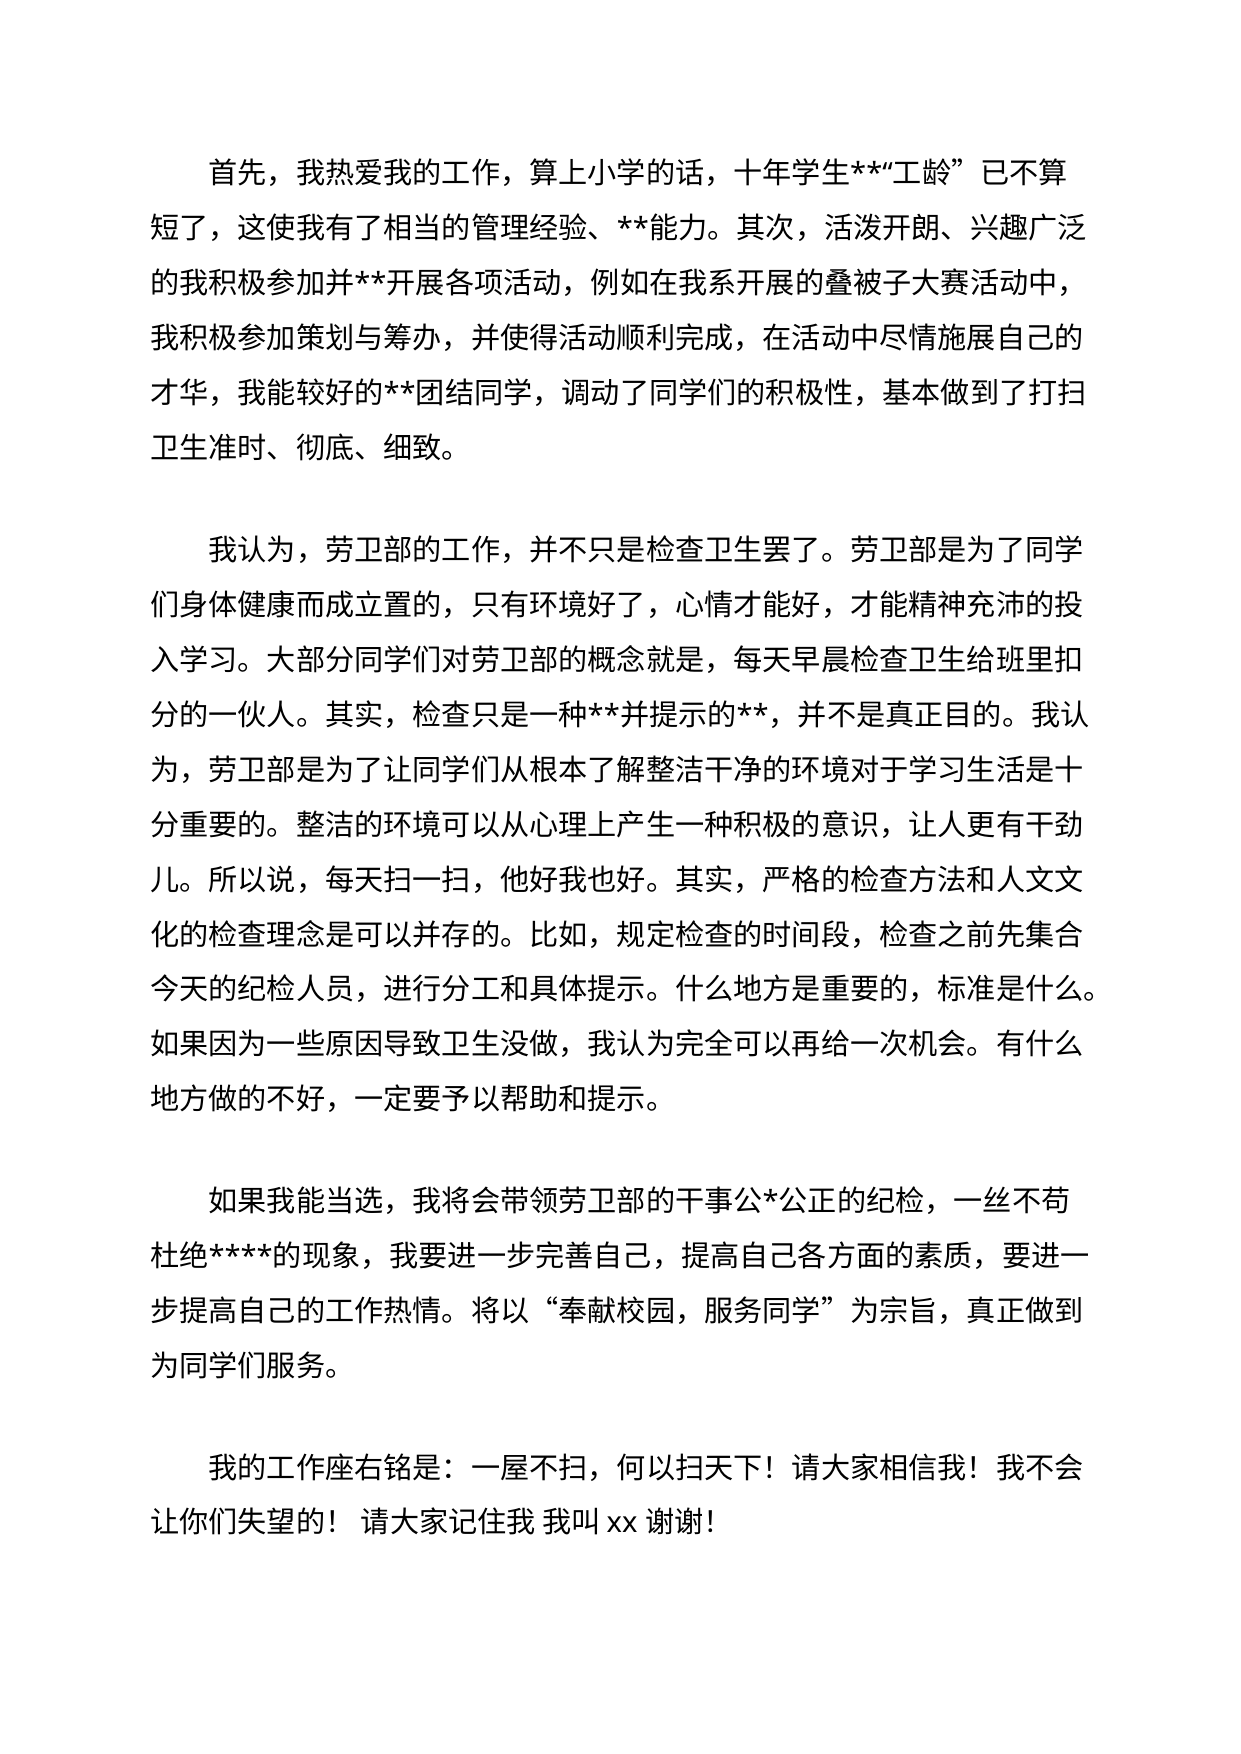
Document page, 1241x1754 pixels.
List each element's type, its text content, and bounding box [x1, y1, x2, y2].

text 我认为，劳卫部的工作，并不只是检查卫生罢了。劳卫部是为了同学们身体健康而成立置的，只有环境好了，心情才能好，才能精神充沛的投入学习。大部分同学们对劳卫部的概念就是，每天早晨检查卫生给班里扣分的一伙人。其实，检查只是一种**并提示的**，并不是真正目的。我认为，劳卫部是为了让同学们从根本了解整洁干净的环境对于学习生活是十分重要的。整洁的环境可以从心理上产生一种积极的意识，让人更有干劲儿。所以说，每天扫一扫，他好我也好。其实，严格的检查方法和人文文化的检查理念是可以并存的。比如，规定检查的时间段，检查之前先集合今天的纪检人员，进行分工和具体提示。什么地方是重要的，标准是什么。如果因为一些原因导致卫生没做，我认为完全可以再给一次机会。有什么地方做的不好，一定要予以帮助和提示。 [150, 527, 1090, 1118]
text 我的工作座右铭是：一屋不扫，何以扫天下！请大家相信我！我不会让你们失望的！ 请大家记住我 我叫xx 谢谢！ [150, 1444, 1090, 1541]
text 首先，我热爱我的工作，算上小学的话，十年学生**“工龄”已不算短了，这使我有了相当的管理经验、**能力。其次，活泼开朗、兴趣广泛的我积极参加并**开展各项活动，例如在我系开展的叠被子大赛活动中，我积极参加策划与筹办，并使得活动顺利完成，在活动中尽情施展自己的才华，我能较好的**团结同学，调动了同学们的积极性，基本做到了打扫卫生准时、彻底、细致。 [150, 150, 1090, 467]
text 如果我能当选，我将会带领劳卫部的干事公*公正的纪检，一丝不苟杜绝****的现象，我要进一步完善自己，提高自己各方面的素质，要进一步提高自己的工作热情。将以“奉献校园，服务同学”为宗旨，真正做到为同学们服务。 [150, 1177, 1090, 1385]
